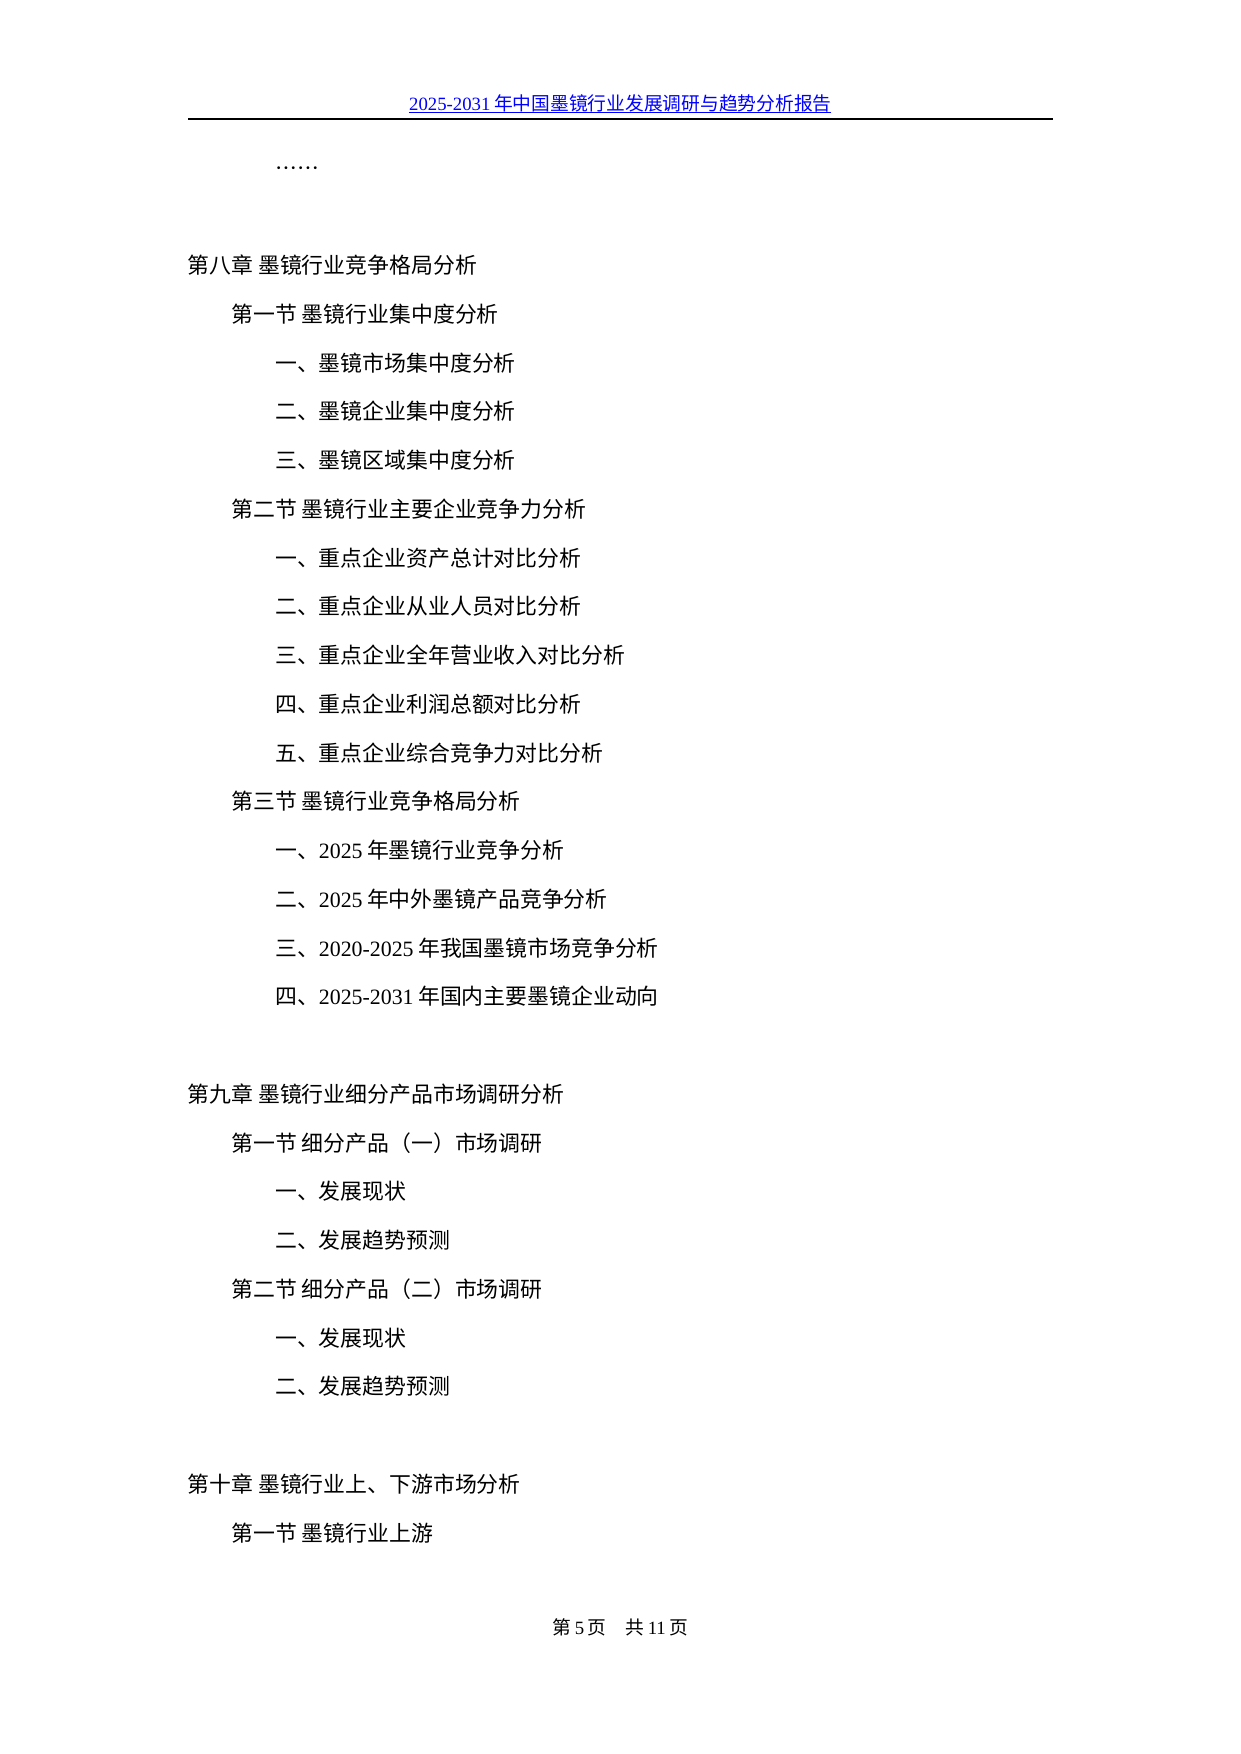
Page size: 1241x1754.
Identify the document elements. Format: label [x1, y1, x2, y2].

text [187, 150, 1053, 1548]
